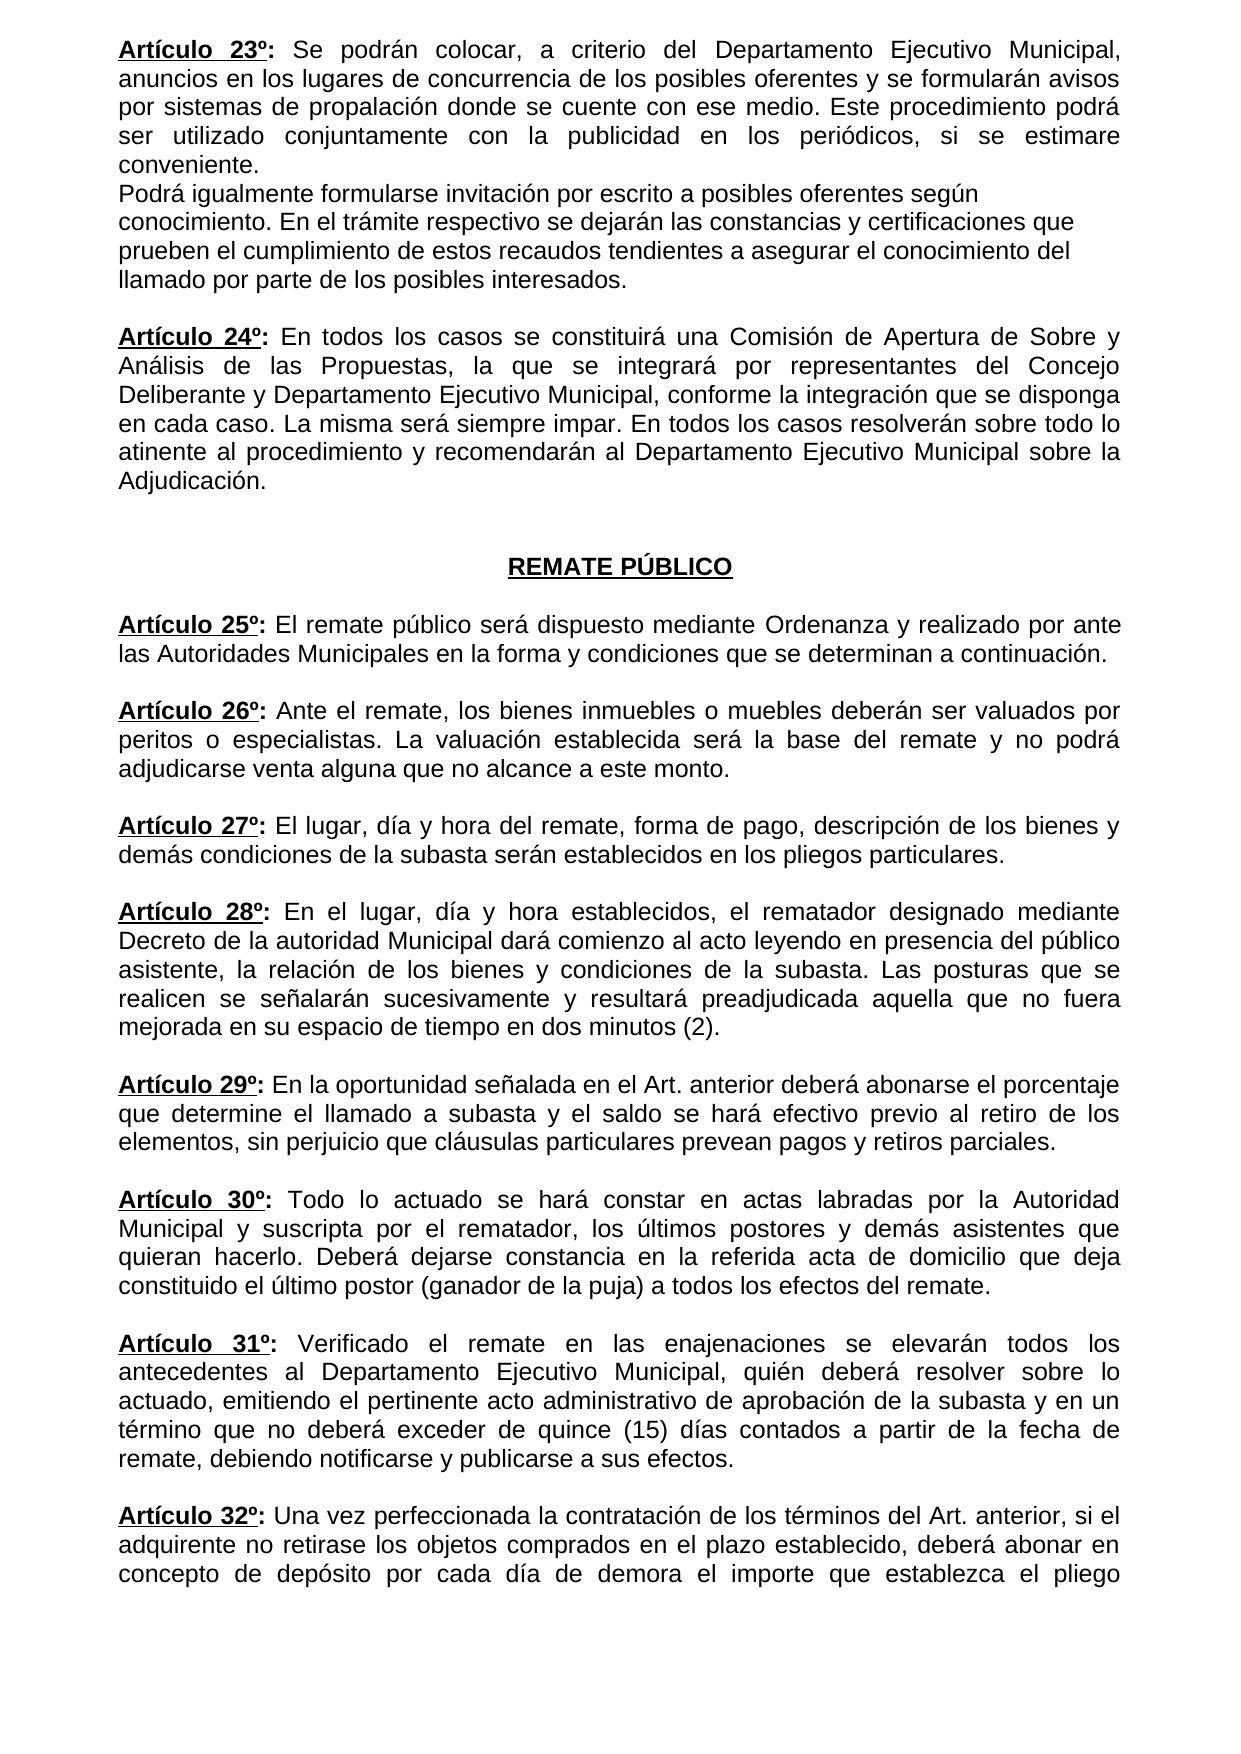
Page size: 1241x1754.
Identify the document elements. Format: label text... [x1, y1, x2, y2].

text Artículo 31º: Verificado el remate en las enajenaciones se elevarán todos los antecedentes al Departamento Ejecutivo Municipal, quién deberá resolver sobre lo actuado, emitiendo el pertinente acto administrativo de aprobación de la subasta y en un término que no deberá exceder de quince (15) días contados a partir de la fecha de remate, debiendo notificarse y publicarse a sus efectos. [118, 1329, 1122, 1472]
text REMATE PÚBLICO [118, 552, 1122, 581]
text Artículo 23º: Se podrán colocar, a criterio del Departamento Ejecutivo Municipal, anuncios en los lugares de concurrencia de los posibles oferentes y se formularán avisos por sistemas de propalación donde se cuente con ese medio. Este procedimiento podrá ser utilizado conjuntamente con la publicidad en los periódicos, si se estimare conveniente. [118, 35, 1122, 179]
text Artículo 24º: En todos los casos se constituirá una Comisión de Apertura de Sobre y Análisis de las Propuestas, la que se integrará por representantes del Concejo Deliberante y Departamento Ejecutivo Municipal, conforme la integración que se disponga en cada caso. La misma será siempre impar. En todos los casos resolverán sobre todo lo atinente al procedimiento y recomendarán al Departamento Ejecutivo Municipal sobre la Adjudicación. [118, 322, 1122, 495]
text Artículo 25º: El remate público será dispuesto mediante Ordenanza y realizado por ante las Autoridades Municipales en la forma y condiciones que se determinan a continuación. [118, 610, 1122, 667]
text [118, 1501, 1122, 1587]
text Artículo 27º: El lugar, día y hora del remate, forma de pago, descripción de los bienes y demás condiciones de la subasta serán establecidos en los pliegos particulares. [118, 811, 1122, 869]
text Artículo 26º: Ante el remate, los bienes inmuebles o muebles deberán ser valuados por peritos o especialistas. La valuación establecida será la base del remate y no podrá adjudicarse venta alguna que no alcance a este monto. [118, 696, 1122, 782]
text Artículo 30º: Todo lo actuado se hará constar en actas labradas por la Autoridad Municipal y suscripta por el rematador, los últimos postores y demás asistentes que quieran hacerlo. Deberá dejarse constancia en la referida acta de domicilio que deja constituido el último postor (ganador de la puja) a todos los efectos del remate. [118, 1185, 1122, 1300]
text Artículo 29º: En la oportunidad señalada en el Art. anterior deberá abonarse el porcentaje que determine el llamado a subasta y el saldo se hará efectivo previo al retiro de los elementos, sin perjuicio que cláusulas particulares prevean pagos y retiros parciales. [118, 1070, 1122, 1156]
text Artículo 28º: En el lugar, día y hora establecidos, el rematador designado mediante Decreto de la autoridad Municipal dará comienzo al acto leyendo en presencia del público asistente, la relación de los bienes y condiciones de la subasta. Las posturas que se realicen se señalarán sucesivamente y resultará preadjudicada aquella que no fuera mejorada en su espacio de tiempo en dos minutos (2). [118, 897, 1122, 1041]
text Podrá igualmente formularse invitación por escrito a posibles oferentes según conocimiento. En el trámite respectivo se dejarán las constancias y certificaciones que prueben el cumplimiento de estos recaudos tendientes a asegurar el conocimiento del llamado por parte de los posibles interesados. [118, 179, 1122, 294]
